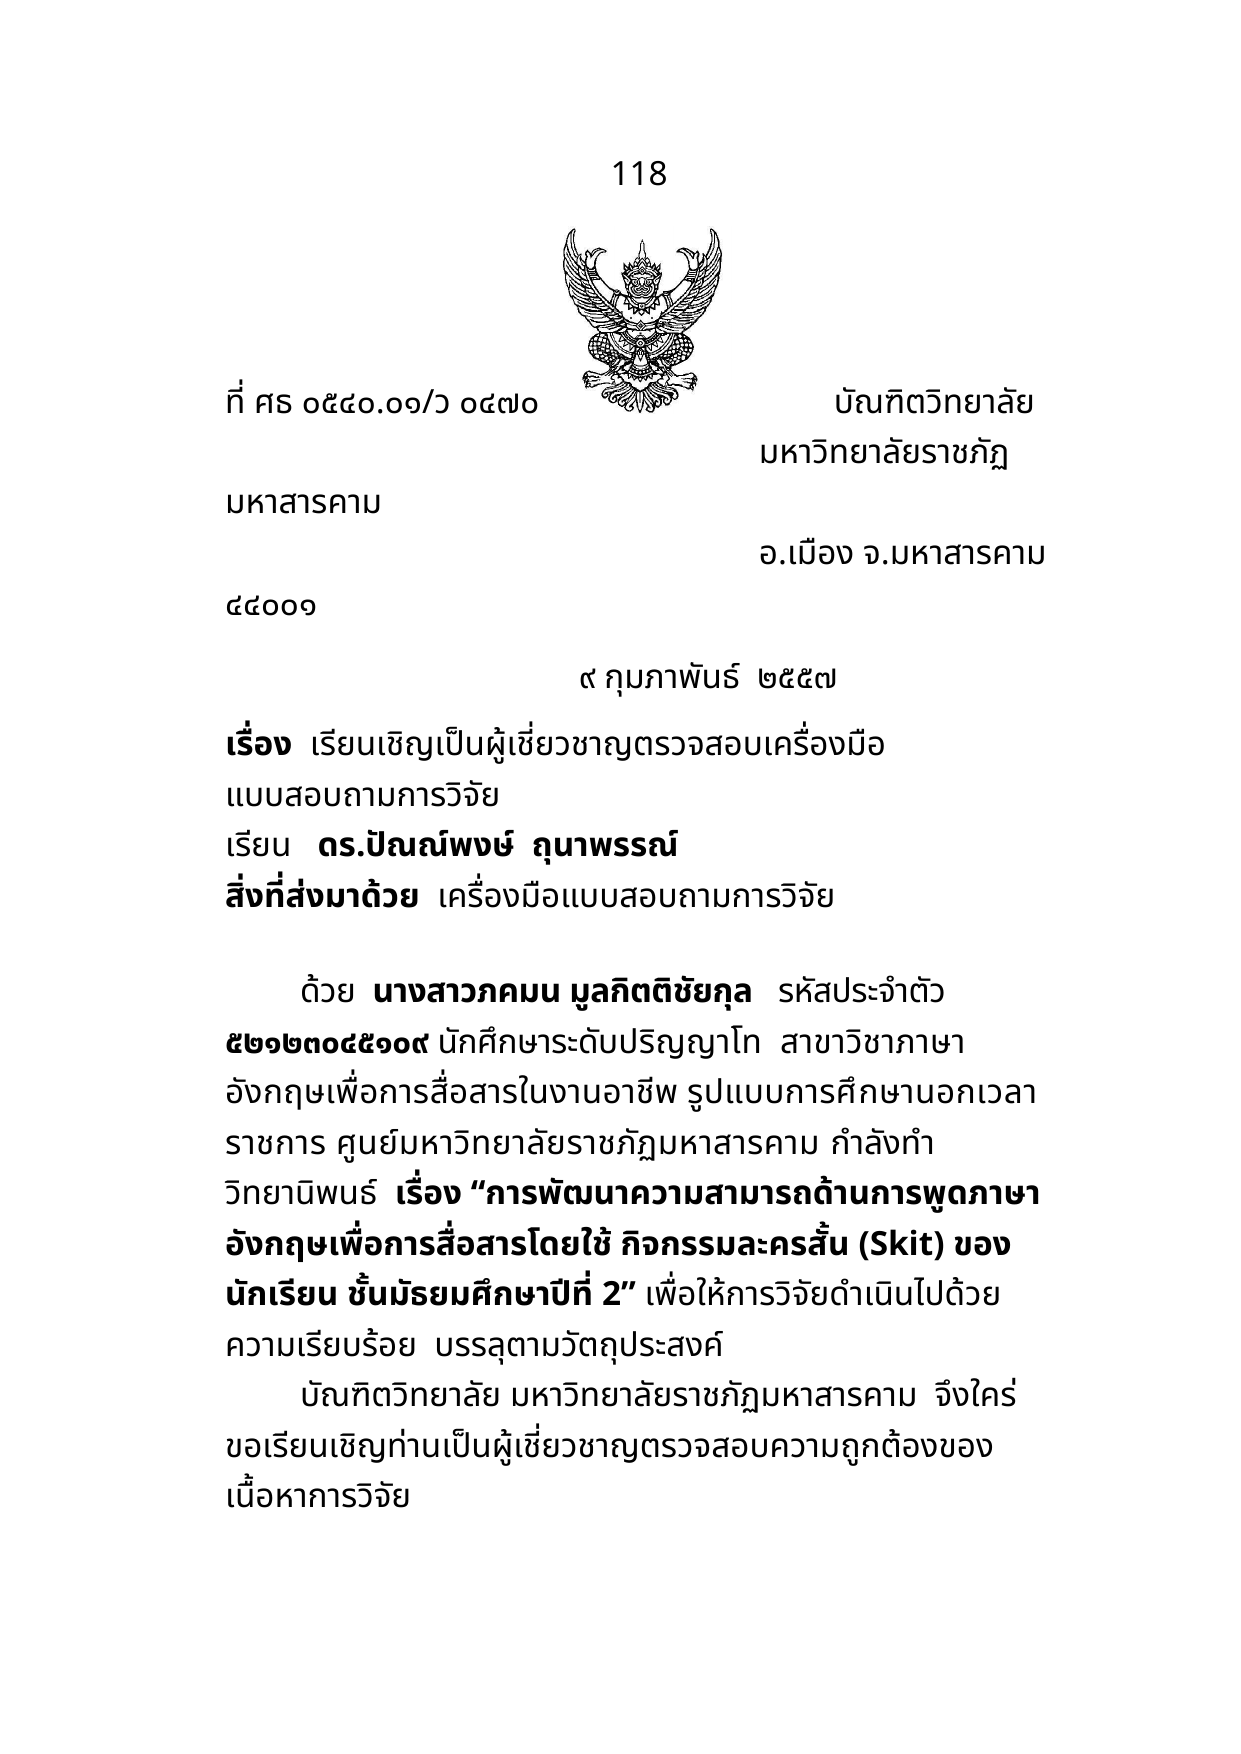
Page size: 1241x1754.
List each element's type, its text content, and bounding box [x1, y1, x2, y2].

text มหาวิทยาลัยราชภัฏมหาสารคาม [225, 428, 1053, 529]
text ด้วย นางสาวภคมน มูลกิตติชัยกุล รหัสประจำตัว ๕๒๑๒๓๐๔๕๑๐๙ นักศึกษาระดับปริญญาโท สาขาวิชาภาษาอังกฤษเพื่อการสื่อสารในงานอาชีพ รูปแบบการศึกษานอกเวลาราชการ ศูนย์มหาวิทยาลัยราชภัฏมหาสารคาม กำลังทำวิทยานิพนธ์ เรื่อง “การพัฒนาความสามารถด้านการพูดภาษาอังกฤษเพื่อการสื่อสารโดยใช้ กิจกรรมละครสั้น (Skit) ของนักเรียน ชั้นมัธยมศึกษาปีที่ 2” เพื่อให้การวิจัยดำเนินไปด้วยความเรียบร้อย บรรลุตามวัตถุประสงค์ [225, 967, 1053, 1371]
subtitle เรียน ดร.ปัณณ์พงษ์ ถุนาพรรณ์ [225, 821, 1053, 872]
text อ.เมือง จ.มหาสารคาม ๔๔๐๐๑ [225, 529, 1053, 630]
subtitle ๙ กุมภาพันธ์ ๒๕๕๗ [225, 653, 1053, 703]
text บัณฑิตวิทยาลัย มหาวิทยาลัยราชภัฏมหาสารคาม จึงใคร่ขอเรียนเชิญท่านเป็นผู้เชี่ยวชาญตรวจสอบความถูกต้องของเนื้อหาการวิจัย [225, 1371, 1053, 1522]
picture [556, 226, 732, 414]
text ที่ ศธ ๐๕๔๐.๐๑/ว ๐๔๗๐ บัณฑิตวิทยาลัย [225, 377, 1053, 428]
text เรื่อง เรียนเชิญเป็นผู้เชี่ยวชาญตรวจสอบเครื่องมือแบบสอบถามการวิจัย [225, 720, 1053, 821]
text สิ่งที่ส่งมาด้วย เครื่องมือแบบสอบถามการวิจัย [225, 872, 1053, 922]
